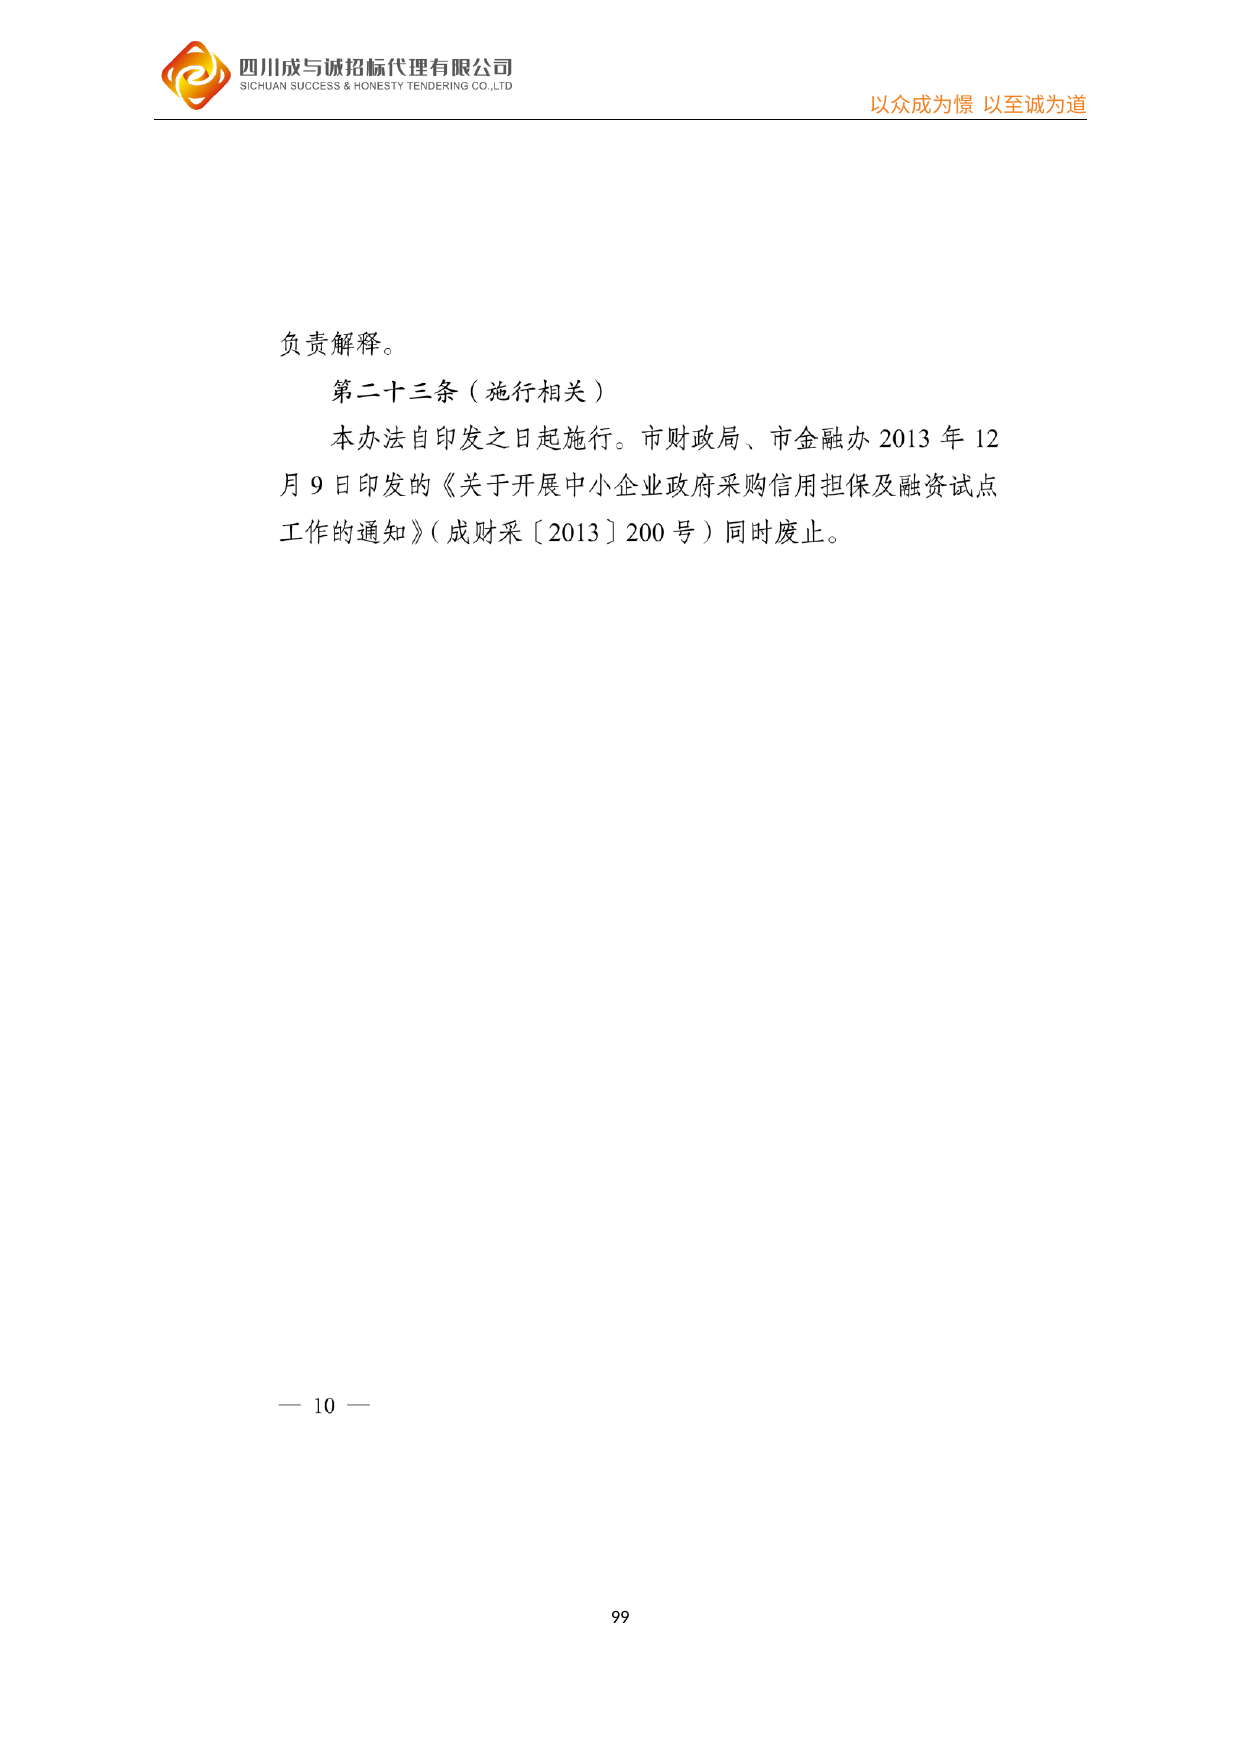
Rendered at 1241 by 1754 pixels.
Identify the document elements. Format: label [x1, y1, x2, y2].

picture [153, 150, 1122, 1521]
picture [152, 33, 517, 112]
